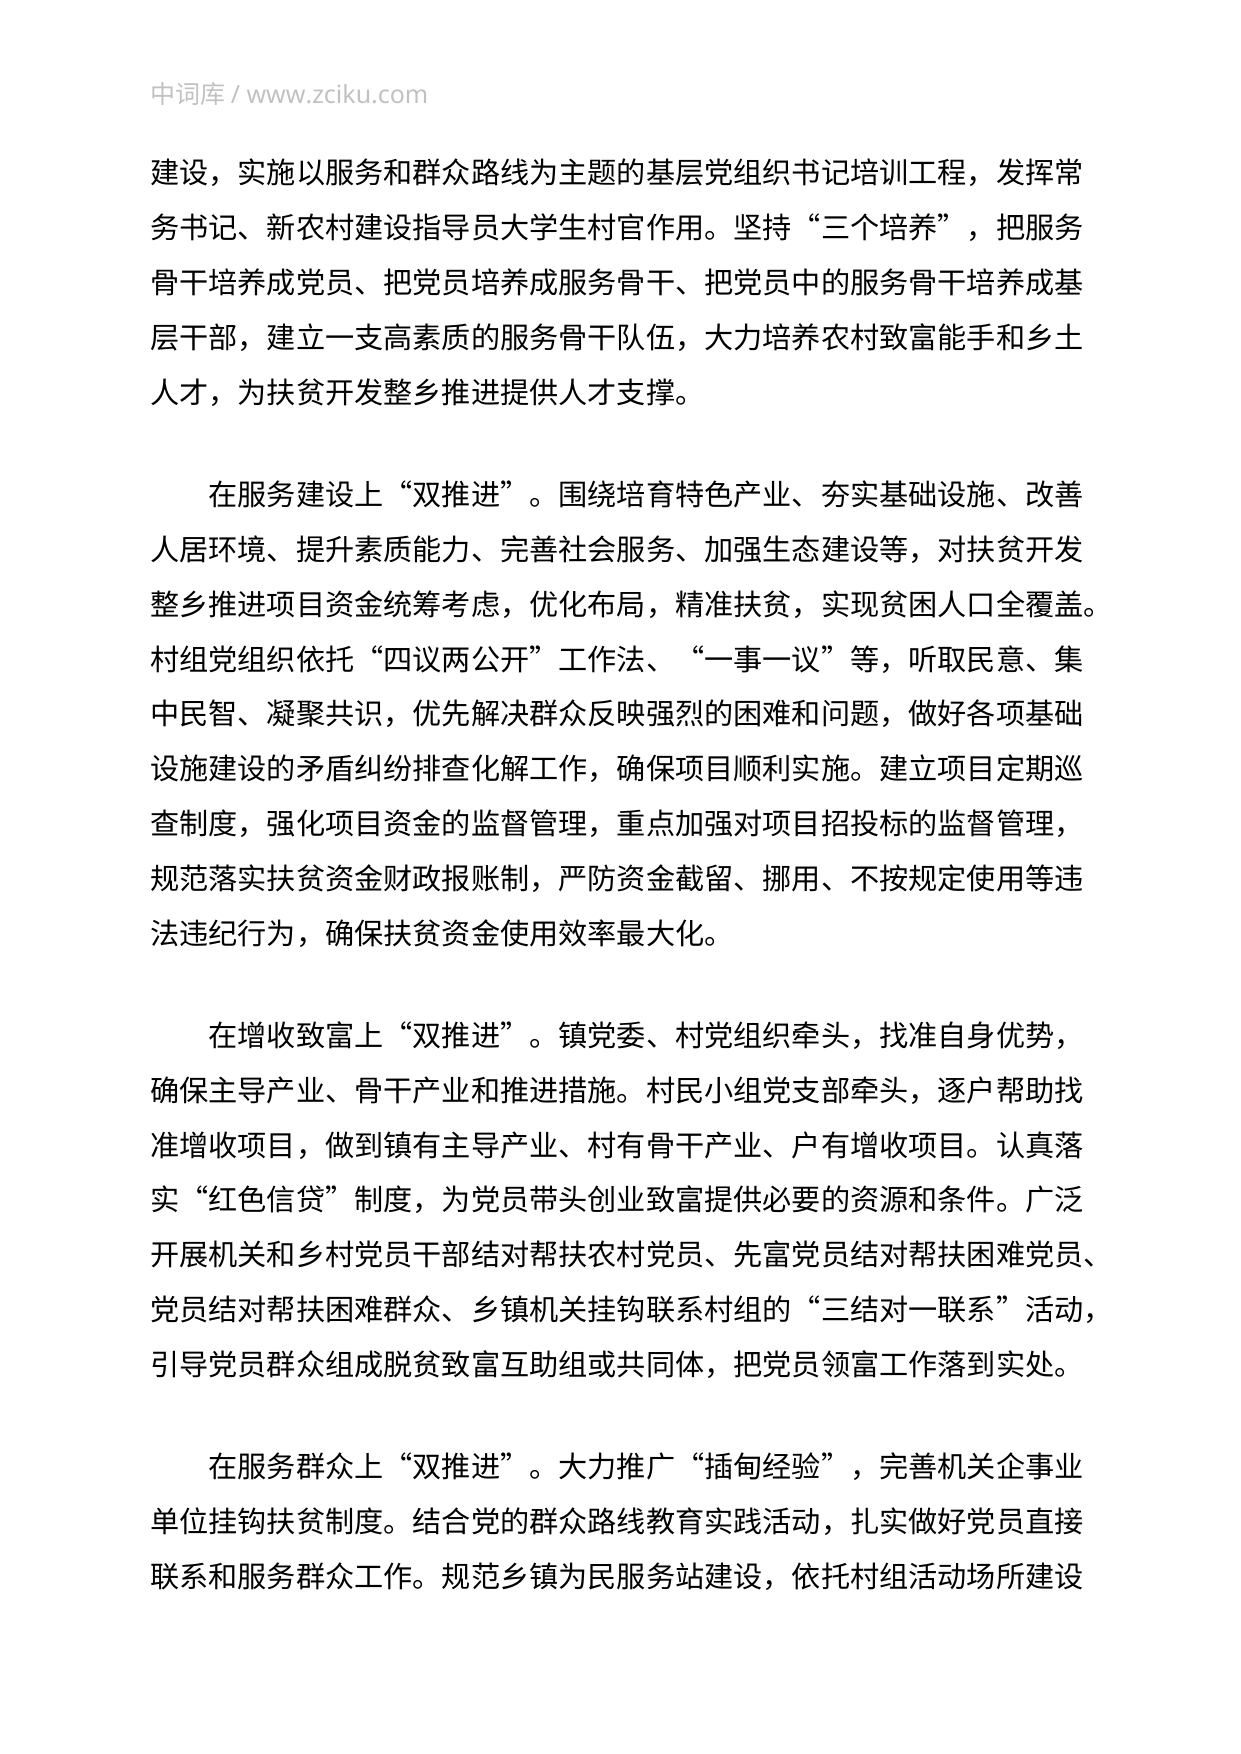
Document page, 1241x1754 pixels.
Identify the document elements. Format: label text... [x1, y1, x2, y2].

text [150, 150, 1090, 412]
text 在增收致富上“双推进”。镇党委、村党组织牵头，找准自身优势，确保主导产业、骨干产业和推进措施。村民小组党支部牵头，逐户帮助找准增收项目，做到镇有主导产业、村有骨干产业、户有增收项目。认真落实“红色信贷”制度，为党员带头创业致富提供必要的资源和条件。广泛开展机关和乡村党员干部结对帮扶农村党员、先富党员结对帮扶困难党员、党员结对帮扶困难群众、乡镇机关挂钩联系村组的“三结对一联系”活动，引导党员群众组成脱贫致富互助组或共同体，把党员领富工作落到实处。 [150, 1012, 1090, 1384]
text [150, 1443, 1090, 1596]
text 在服务建设上“双推进”。围绕培育特色产业、夯实基础设施、改善人居环境、提升素质能力、完善社会服务、加强生态建设等，对扶贫开发整乡推进项目资金统筹考虑，优化布局，精准扶贫，实现贫困人口全覆盖。村组党组织依托“四议两公开”工作法、“一事一议”等，听取民意、集中民智、凝聚共识，优先解决群众反映强烈的困难和问题，做好各项基础设施建设的矛盾纠纷排查化解工作，确保项目顺利实施。建立项目定期巡查制度，强化项目资金的监督管理，重点加强对项目招投标的监督管理，规范落实扶贫资金财政报账制，严防资金截留、挪用、不按规定使用等违法违纪行为，确保扶贫资金使用效率最大化。 [150, 471, 1090, 953]
